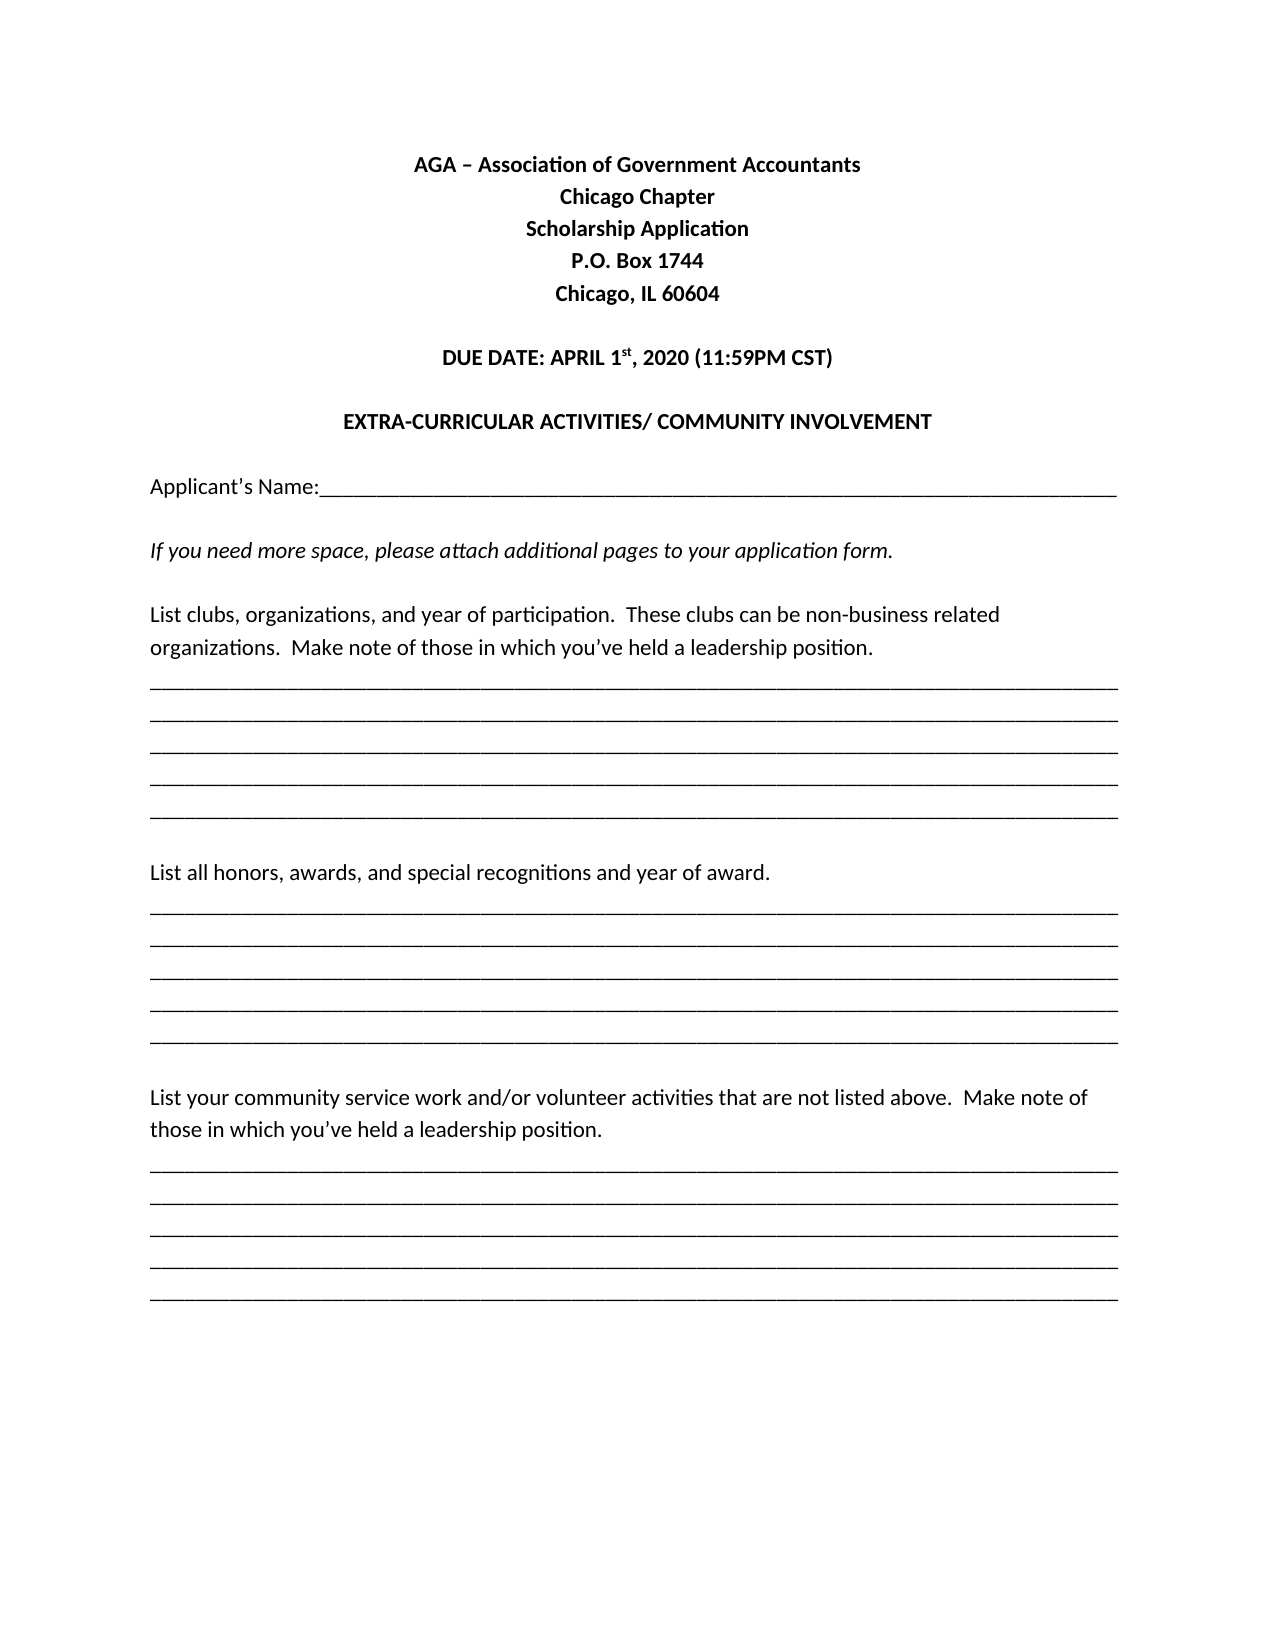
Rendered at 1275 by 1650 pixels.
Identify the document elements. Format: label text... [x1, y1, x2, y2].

text _____________________________________________________________________________________ [150, 1212, 1125, 1240]
text Chicago, IL 60604 [150, 279, 1125, 307]
text List your community service work and/or volunteer activities that are not listed above. Make note of those in which you’ve held a leadership position. [150, 1083, 1125, 1144]
text Chicago Chapter [150, 182, 1125, 210]
text _____________________________________________________________________________________ [150, 697, 1125, 725]
text P.O. Box 1744 [150, 247, 1125, 274]
text _____________________________________________________________________________________ [150, 1019, 1125, 1047]
text _____________________________________________________________________________________ [150, 762, 1125, 789]
text Applicant’s Name:______________________________________________________________________ [150, 472, 1125, 500]
text _____________________________________________________________________________________ [150, 890, 1125, 918]
text If you need more space, please attach additional pages to your application form. [150, 536, 1125, 564]
text _____________________________________________________________________________________ [150, 729, 1125, 757]
text DUE DATE: APRIL 1st, 2020 (11:59PM CST) [150, 343, 1125, 371]
text List all honors, awards, and special recognitions and year of award. [150, 858, 1125, 886]
text Scholarship Application [150, 214, 1125, 242]
text _____________________________________________________________________________________ [150, 922, 1125, 951]
text _____________________________________________________________________________________ [150, 987, 1125, 1015]
text EXTRA-CURRICULAR ACTIVITIES/ COMMUNITY INVOLVEMENT [150, 407, 1125, 436]
text _____________________________________________________________________________________ [150, 955, 1125, 983]
text _____________________________________________________________________________________ [150, 1277, 1125, 1304]
text _____________________________________________________________________________________ [150, 1244, 1125, 1272]
text List clubs, organizations, and year of participation. These clubs can be non-business related organizations. Make note of those in which you’ve held a leadership position. [150, 601, 1125, 661]
text AGA – Association of Government Accountants [150, 150, 1125, 178]
text _____________________________________________________________________________________ [150, 665, 1125, 693]
text _____________________________________________________________________________________ [150, 1180, 1125, 1208]
text _____________________________________________________________________________________ [150, 1148, 1125, 1176]
text _____________________________________________________________________________________ [150, 794, 1125, 822]
